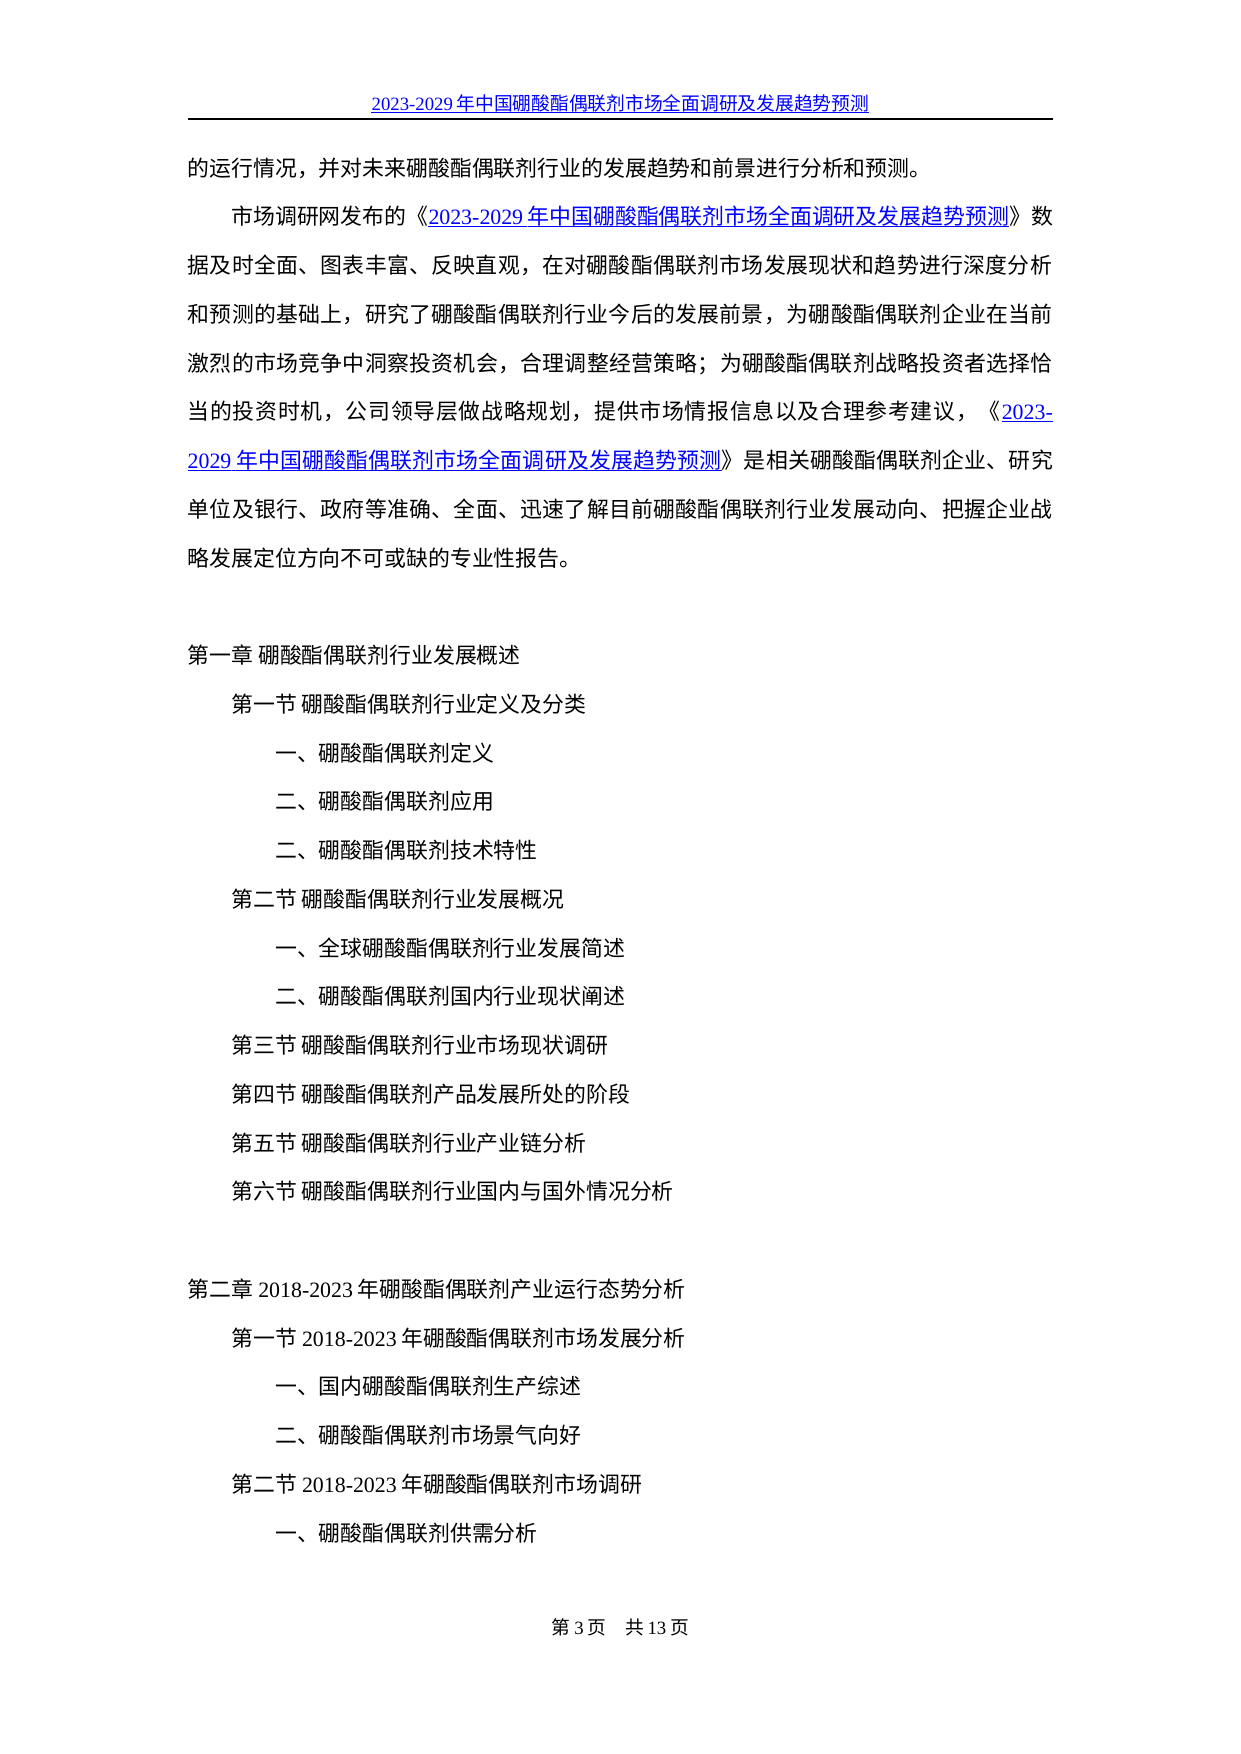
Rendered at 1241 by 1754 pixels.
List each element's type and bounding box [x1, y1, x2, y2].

text [187, 150, 1053, 1548]
